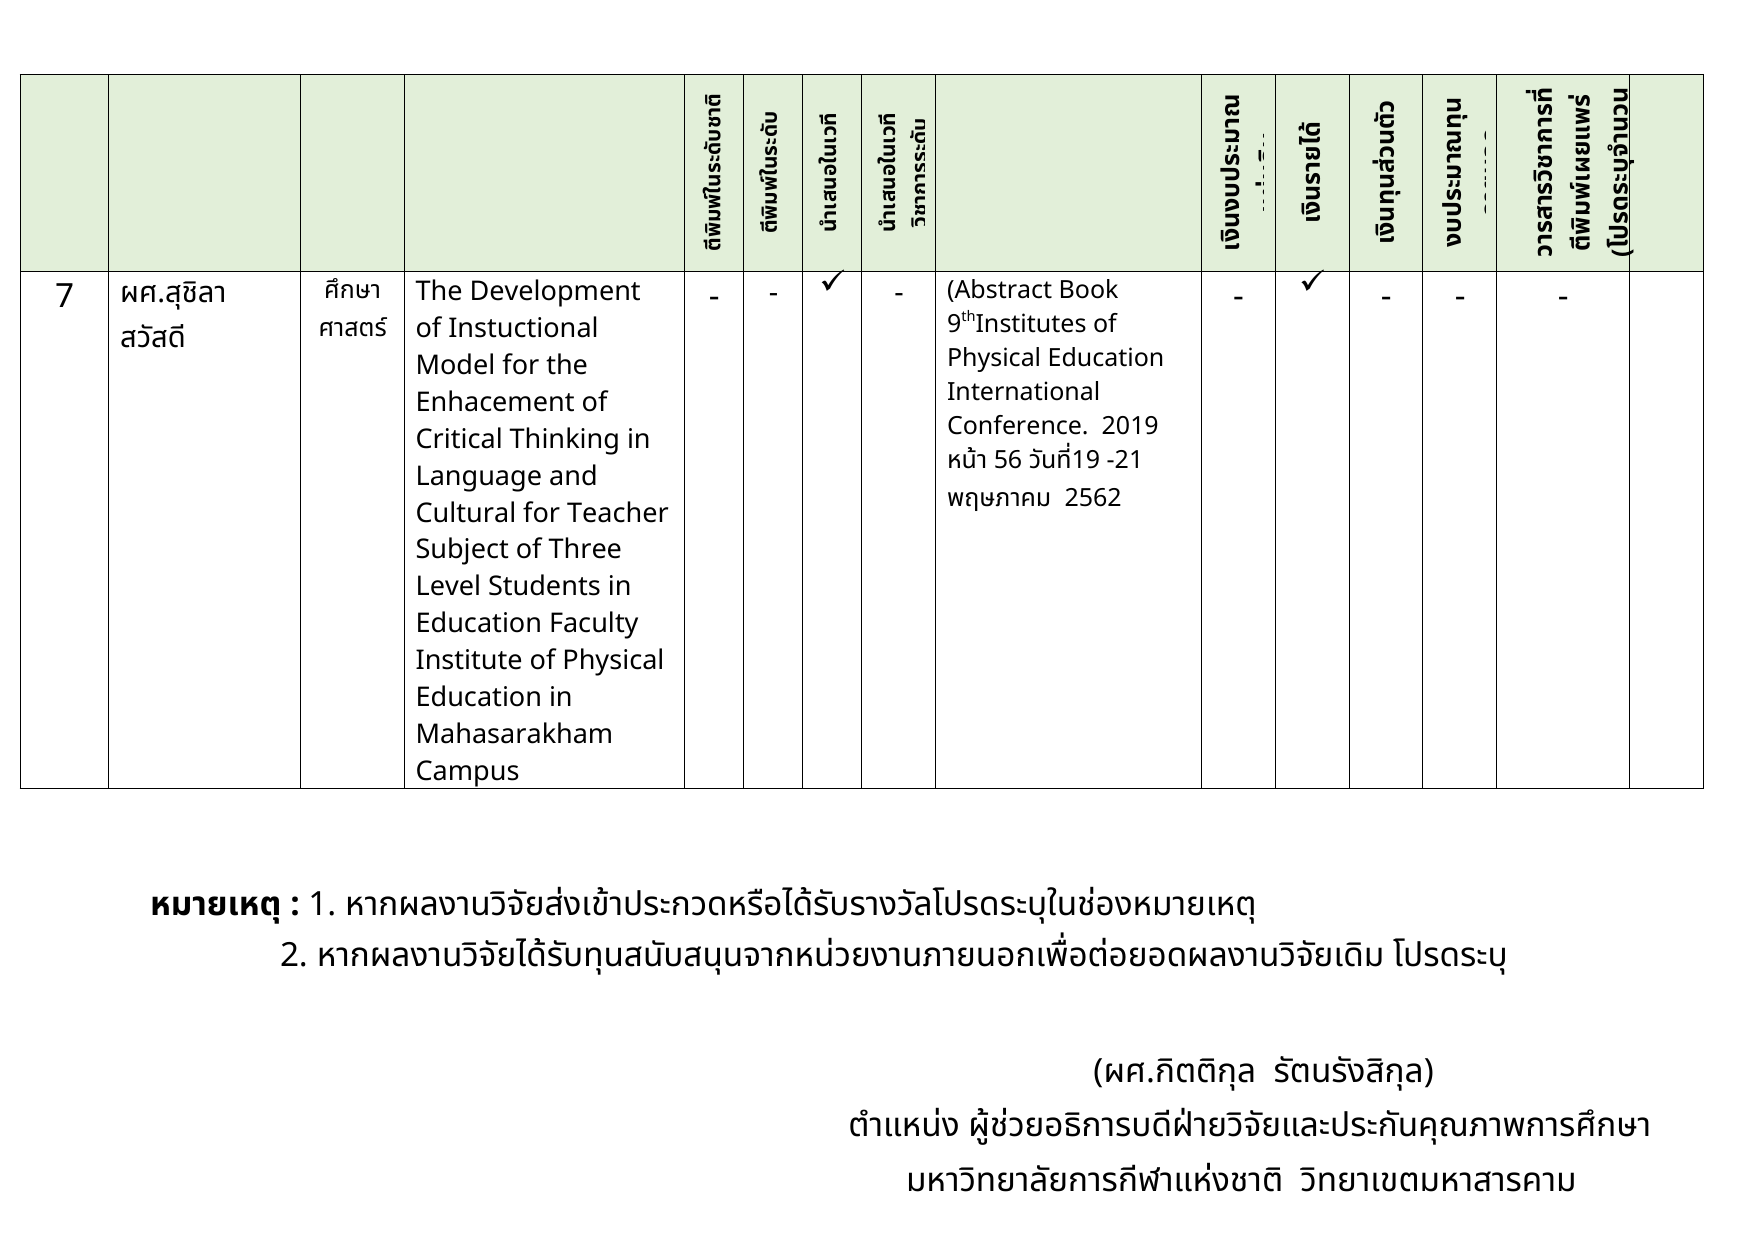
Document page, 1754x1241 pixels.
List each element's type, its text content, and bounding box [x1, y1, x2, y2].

table_cell - [862, 272, 935, 788]
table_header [936, 75, 1201, 271]
table_cell ตีพิมพ์ในระดับชาติ [685, 75, 743, 271]
table_cell [803, 272, 861, 788]
table_cell [1276, 272, 1349, 788]
table_cell - [1423, 272, 1496, 788]
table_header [109, 75, 300, 271]
table_cell นำเสนอในเวทีวิชาการระดับนานาชาติ [862, 75, 935, 271]
table_cell - [744, 272, 802, 788]
table_cell ตีพิมพ์ในระดับนานาชาติ [744, 75, 802, 271]
table_cell - [1497, 272, 1629, 788]
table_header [1497, 75, 1629, 271]
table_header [405, 75, 684, 271]
table_cell (Abstract Book 9thInstitutes of Physical Education International Conference. 2019 หน้า 56 วันที่19 -21 พฤษภาคม 2562 [936, 272, 1201, 788]
table_cell ศึกษา ศาสตร์ [301, 272, 404, 788]
table_cell The Development of Instuctional Model for the Enhacement of Critical Thinking in Language and Cultural for Teacher Subject of Three Level Students in Education Faculty Institute of Physical Education in Mahasarakham Campus [405, 272, 684, 788]
text 2. หากผลงานวิจัยได้รับทุนสนับสนุนจากหน่วยงานภายนอกเพื่อต่อยอดผลงานวิจัยเดิม โปรดระบุ [150, 931, 1665, 981]
table_cell เงินงบประมาณแผ่นดิน (สกสว.) [1202, 75, 1275, 271]
table_cell เงินรายได้ [1276, 75, 1349, 271]
table_cell เงินทุนส่วนตัว [1350, 75, 1422, 271]
table_cell 7 [21, 272, 108, 788]
text (ผศ.กิตติกุล รัตนรังสิกุล) [975, 1047, 1665, 1097]
table_header สังกัดคณะ [301, 75, 404, 271]
table_cell - [685, 272, 743, 788]
table_cell - [1350, 272, 1422, 788]
text มหาวิทยาลัยการกีฬาแห่งชาติ วิทยาเขตมหาสารคาม [150, 1156, 1665, 1206]
text ตำแหน่ง ผู้ช่วยอธิการบดีฝ่ายวิจัยและประกันคุณภาพการศึกษา [150, 1101, 1665, 1152]
table_cell งบประมาณทุนภายนอก (โปรดระบุชื่อแหล่งทุน) [1423, 75, 1496, 271]
table_cell นำเสนอในเวทีวิชาการระดับชาติ [803, 75, 861, 271]
table_cell [1630, 272, 1703, 788]
table_header ลำดับที่ [21, 75, 108, 271]
text หมายเหตุ : 1. หากผลงานวิจัยส่งเข้าประกวดหรือได้รับรางวัลโปรดระบุในช่องหมายเหตุ [150, 880, 1665, 931]
table_cell ผศ.สุชิลา สวัสดี [109, 272, 300, 788]
table_cell - [1202, 272, 1275, 788]
table_header หมายเหตุ [1630, 75, 1703, 271]
